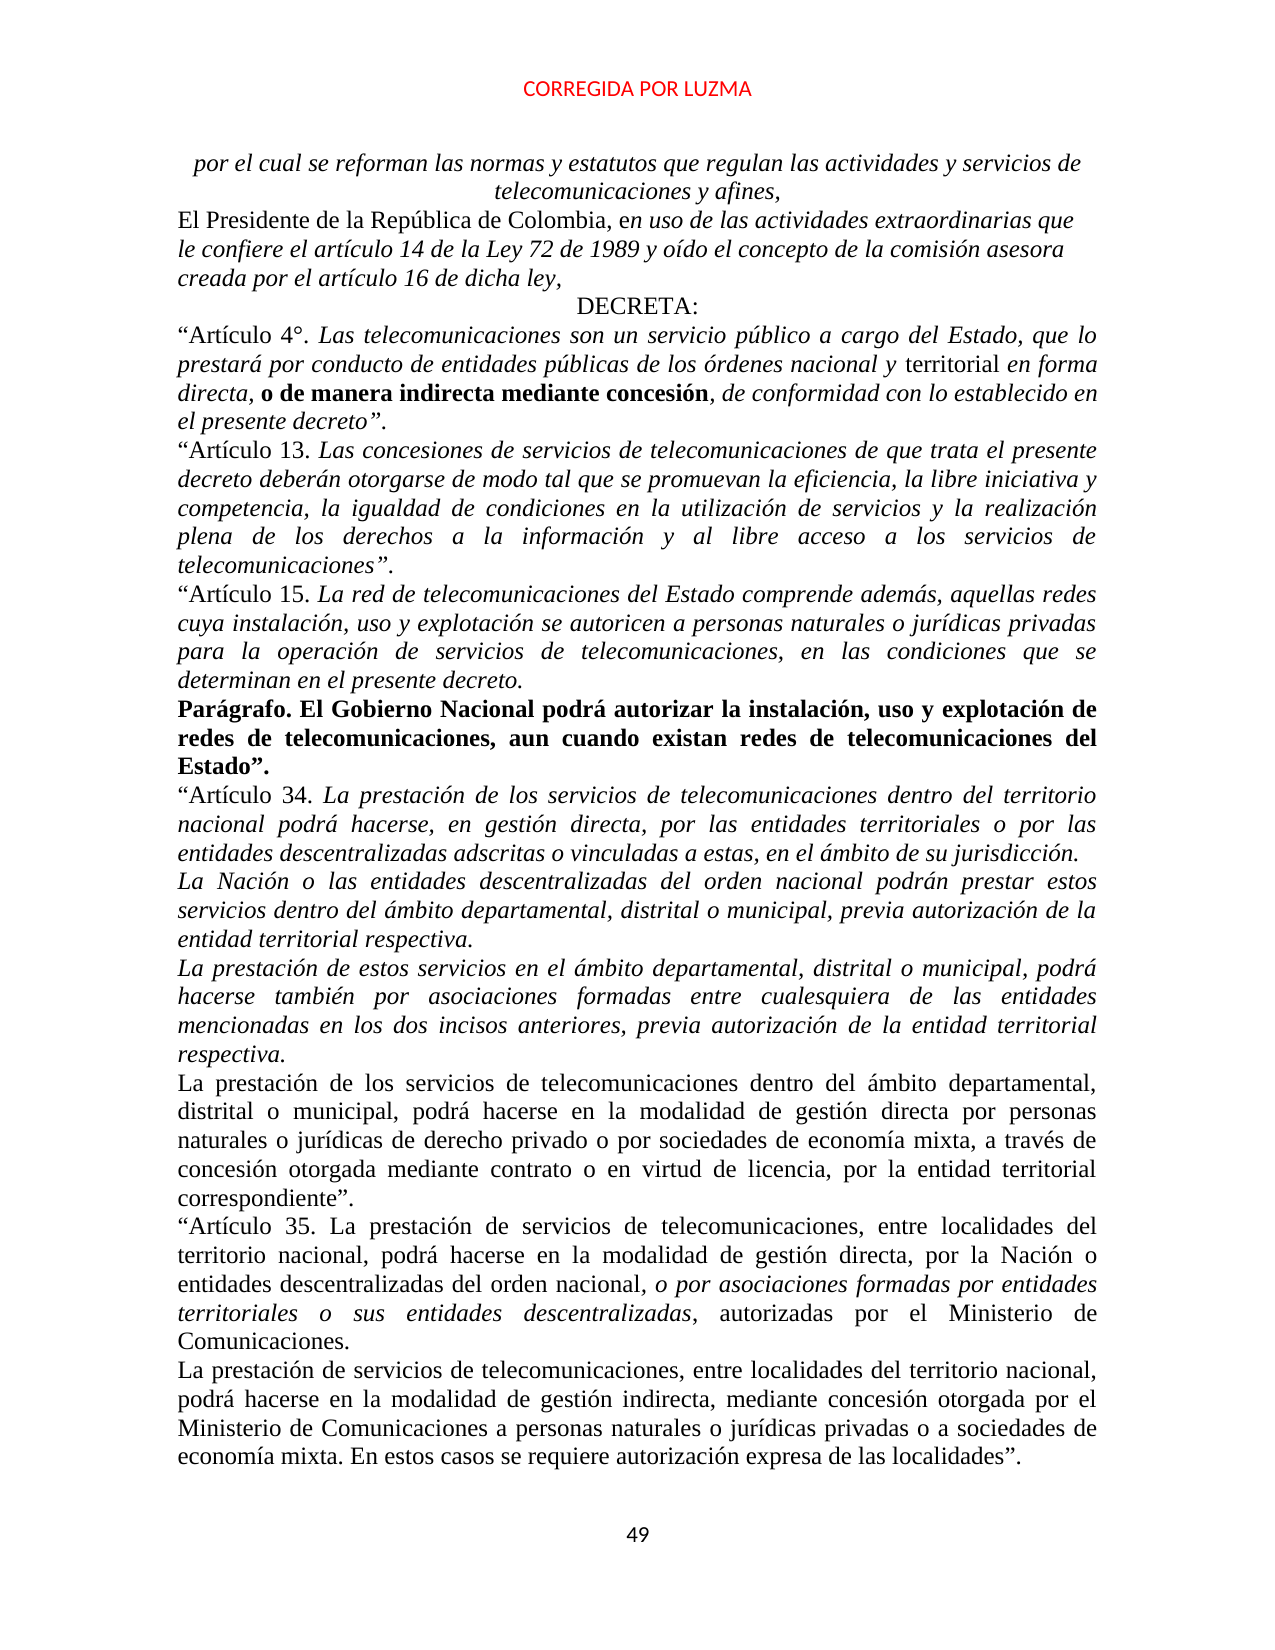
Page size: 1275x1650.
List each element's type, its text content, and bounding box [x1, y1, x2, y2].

text “Artículo 15. La red de telecomunicaciones del Estado comprende además, aquellas redes cuya instalación, uso y explotación se autoricen a personas naturales o jurídicas privadas para la operación de servicios de telecomunicaciones, en las condiciones que se determinan en el presente decreto. [177, 579, 1098, 694]
text por el cual se reforman las normas y estatutos que regulan las actividades y servicios de telecomunicaciones y afines, [177, 148, 1098, 205]
text La prestación de servicios de telecomunicaciones, entre localidades del territorio nacional, podrá hacerse en la modalidad de gestión indirecta, mediante concesión otorgada por el Ministerio de Comunicaciones a personas naturales o jurídicas privadas o a sociedades de economía mixta. En estos casos se requiere autorización expresa de las localidades”. [177, 1355, 1098, 1470]
text Parágrafo. El Gobierno Nacional podrá autorizar la instalación, uso y explotación de redes de telecomunicaciones, aun cuando existan redes de telecomunicaciones del Estado”. [177, 694, 1098, 780]
text La prestación de los servicios de telecomunicaciones dentro del ámbito departamental, distrital o municipal, podrá hacerse en la modalidad de gestión directa por personas naturales o jurídicas de derecho privado o por sociedades de economía mixta, a través de concesión otorgada mediante contrato o en virtud de licencia, por la entidad territorial correspondiente”. [177, 1068, 1098, 1211]
text El Presidente de la República de Colombia, en uso de las actividades extraordinarias que le confiere el artículo 14 de la Ley 72 de 1989 y oído el concepto de la comisión asesora creada por el artículo 16 de dicha ley, [177, 205, 1098, 291]
text “Artículo 4°. Las telecomunicaciones son un servicio público a cargo del Estado, que lo prestará por conducto de entidades públicas de los órdenes nacional y territorial en forma directa, o de manera indirecta mediante concesión, de conformidad con lo establecido en el presente decreto”. [177, 320, 1098, 435]
text “Artículo 34. La prestación de los servicios de telecomunicaciones dentro del territorio nacional podrá hacerse, en gestión directa, por las entidades territoriales o por las entidades descentralizadas adscritas o vinculadas a estas, en el ámbito de su jurisdicción. [177, 780, 1098, 866]
text La prestación de estos servicios en el ámbito departamental, distrital o municipal, podrá hacerse también por asociaciones formadas entre cualesquiera de las entidades mencionadas en los dos incisos anteriores, previa autorización de la entidad territorial respectiva. [177, 953, 1098, 1068]
text La Nación o las entidades descentralizadas del orden nacional podrán prestar estos servicios dentro del ámbito departamental, distrital o municipal, previa autorización de la entidad territorial respectiva. [177, 866, 1098, 953]
text DECRETA: [177, 291, 1098, 320]
text “Artículo 35. La prestación de servicios de telecomunicaciones, entre localidades del territorio nacional, podrá hacerse en la modalidad de gestión directa, por la Nación o entidades descentralizadas del orden nacional, o por asociaciones formadas por entidades territoriales o sus entidades descentralizadas, autorizadas por el Ministerio de Comunicaciones. [177, 1211, 1098, 1355]
text “Artículo 13. Las concesiones de servicios de telecomunicaciones de que trata el presente decreto deberán otorgarse de modo tal que se promuevan la eficiencia, la libre iniciativa y competencia, la igualdad de condiciones en la utilización de servicios y la realización plena de los derechos a la información y al libre acceso a los servicios de telecomunicaciones”. [177, 435, 1098, 579]
